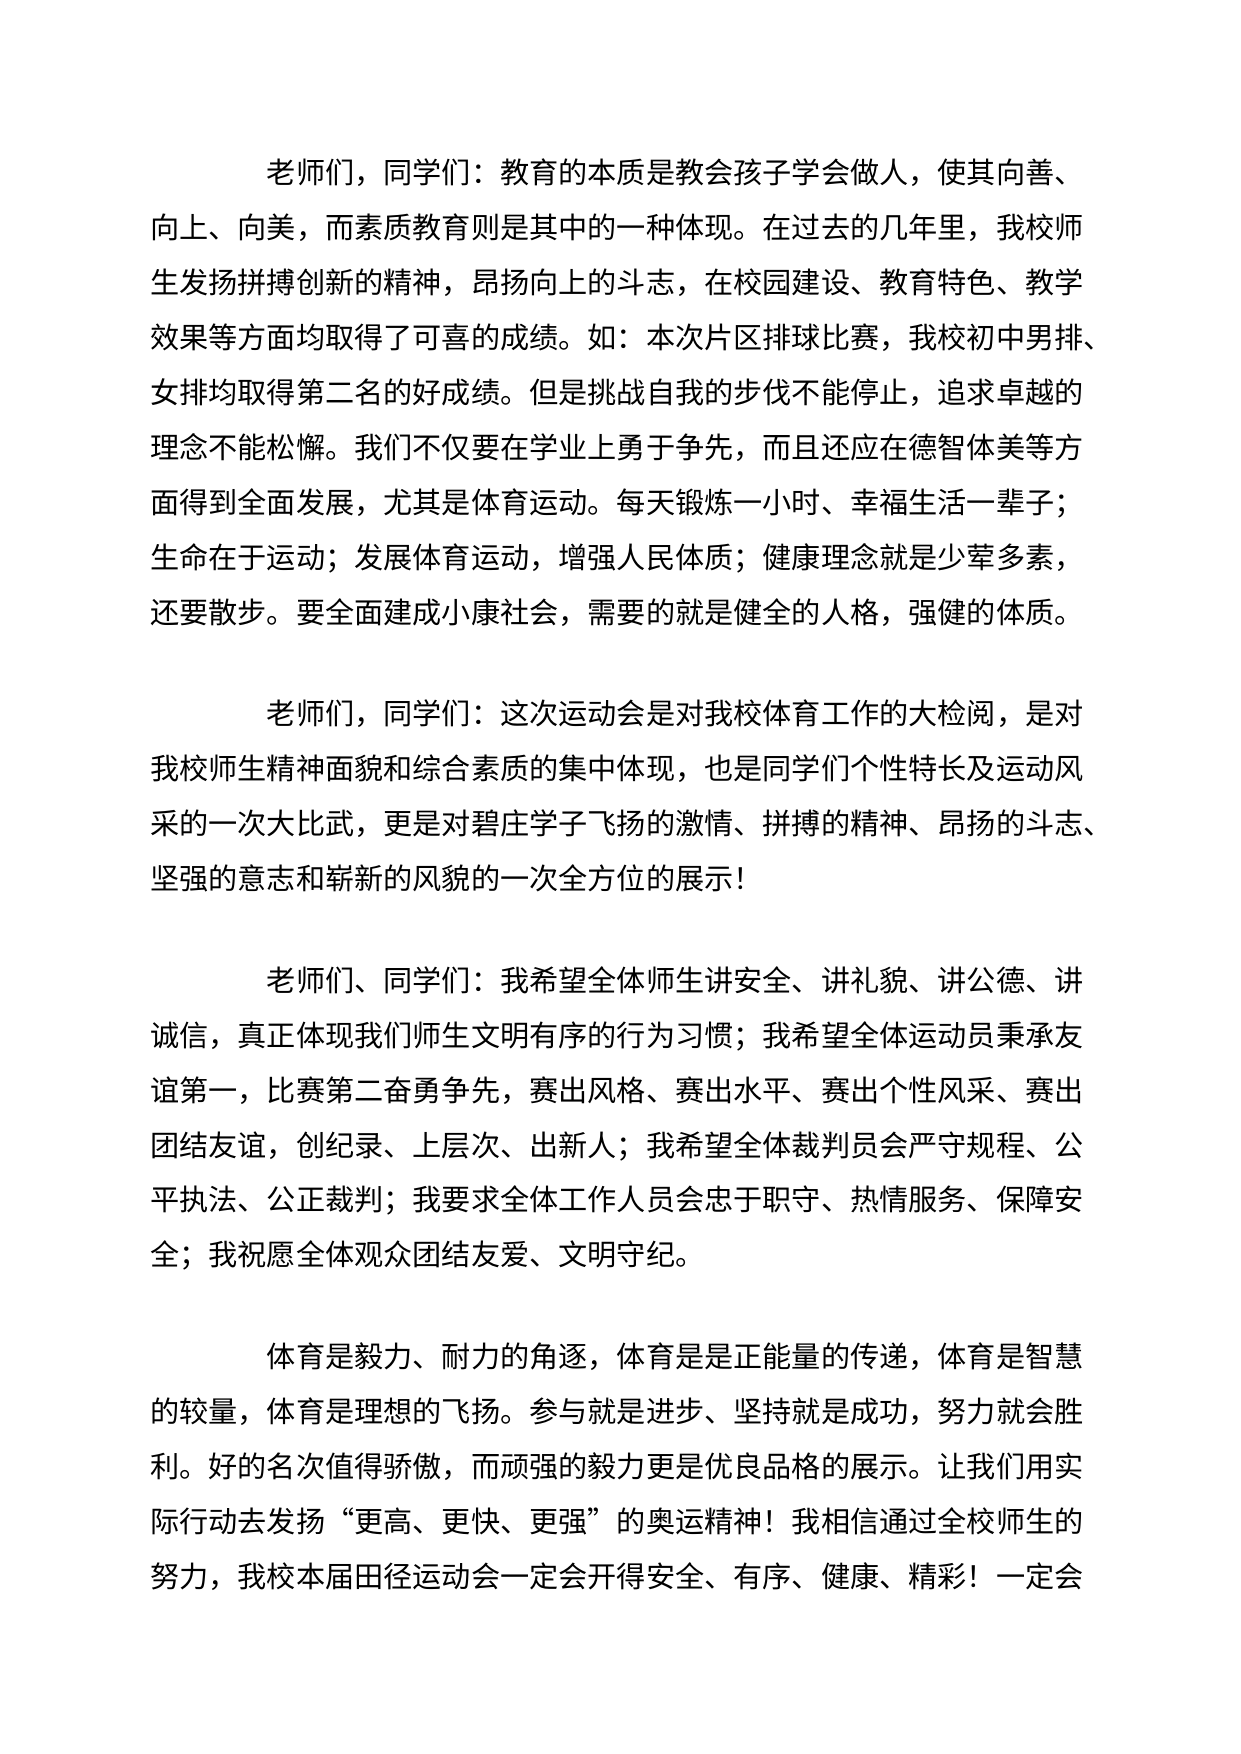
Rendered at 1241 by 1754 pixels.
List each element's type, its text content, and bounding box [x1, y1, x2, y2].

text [150, 1334, 1090, 1596]
text 老师们，同学们：这次运动会是对我校体育工作的大检阅，是对我校师生精神面貌和综合素质的集中体现，也是同学们个性特长及运动风采的一次大比武，更是对碧庄学子飞扬的激情、拼搏的精神、昂扬的斗志、坚强的意志和崭新的风貌的一次全方位的展示！ [150, 691, 1090, 898]
text 老师们，同学们：教育的本质是教会孩子学会做人，使其向善、向上、向美，而素质教育则是其中的一种体现。在过去的几年里，我校师生发扬拼搏创新的精神，昂扬向上的斗志，在校园建设、教育特色、教学效果等方面均取得了可喜的成绩。如：本次片区排球比赛，我校初中男排、女排均取得第二名的好成绩。但是挑战自我的步伐不能停止，追求卓越的理念不能松懈。我们不仅要在学业上勇于争先，而且还应在德智体美等方面得到全面发展，尤其是体育运动。每天锻炼一小时、幸福生活一辈子；生命在于运动；发展体育运动，增强人民体质；健康理念就是少荤多素，还要散步。要全面建成小康社会，需要的就是健全的人格，强健的体质。 [150, 150, 1090, 631]
text 老师们、同学们：我希望全体师生讲安全、讲礼貌、讲公德、讲诚信，真正体现我们师生文明有序的行为习惯；我希望全体运动员秉承友谊第一，比赛第二奋勇争先，赛出风格、赛出水平、赛出个性风采、赛出团结友谊，创纪录、上层次、出新人；我希望全体裁判员会严守规程、公平执法、公正裁判；我要求全体工作人员会忠于职守、热情服务、保障安全；我祝愿全体观众团结友爱、文明守纪。 [150, 957, 1090, 1274]
